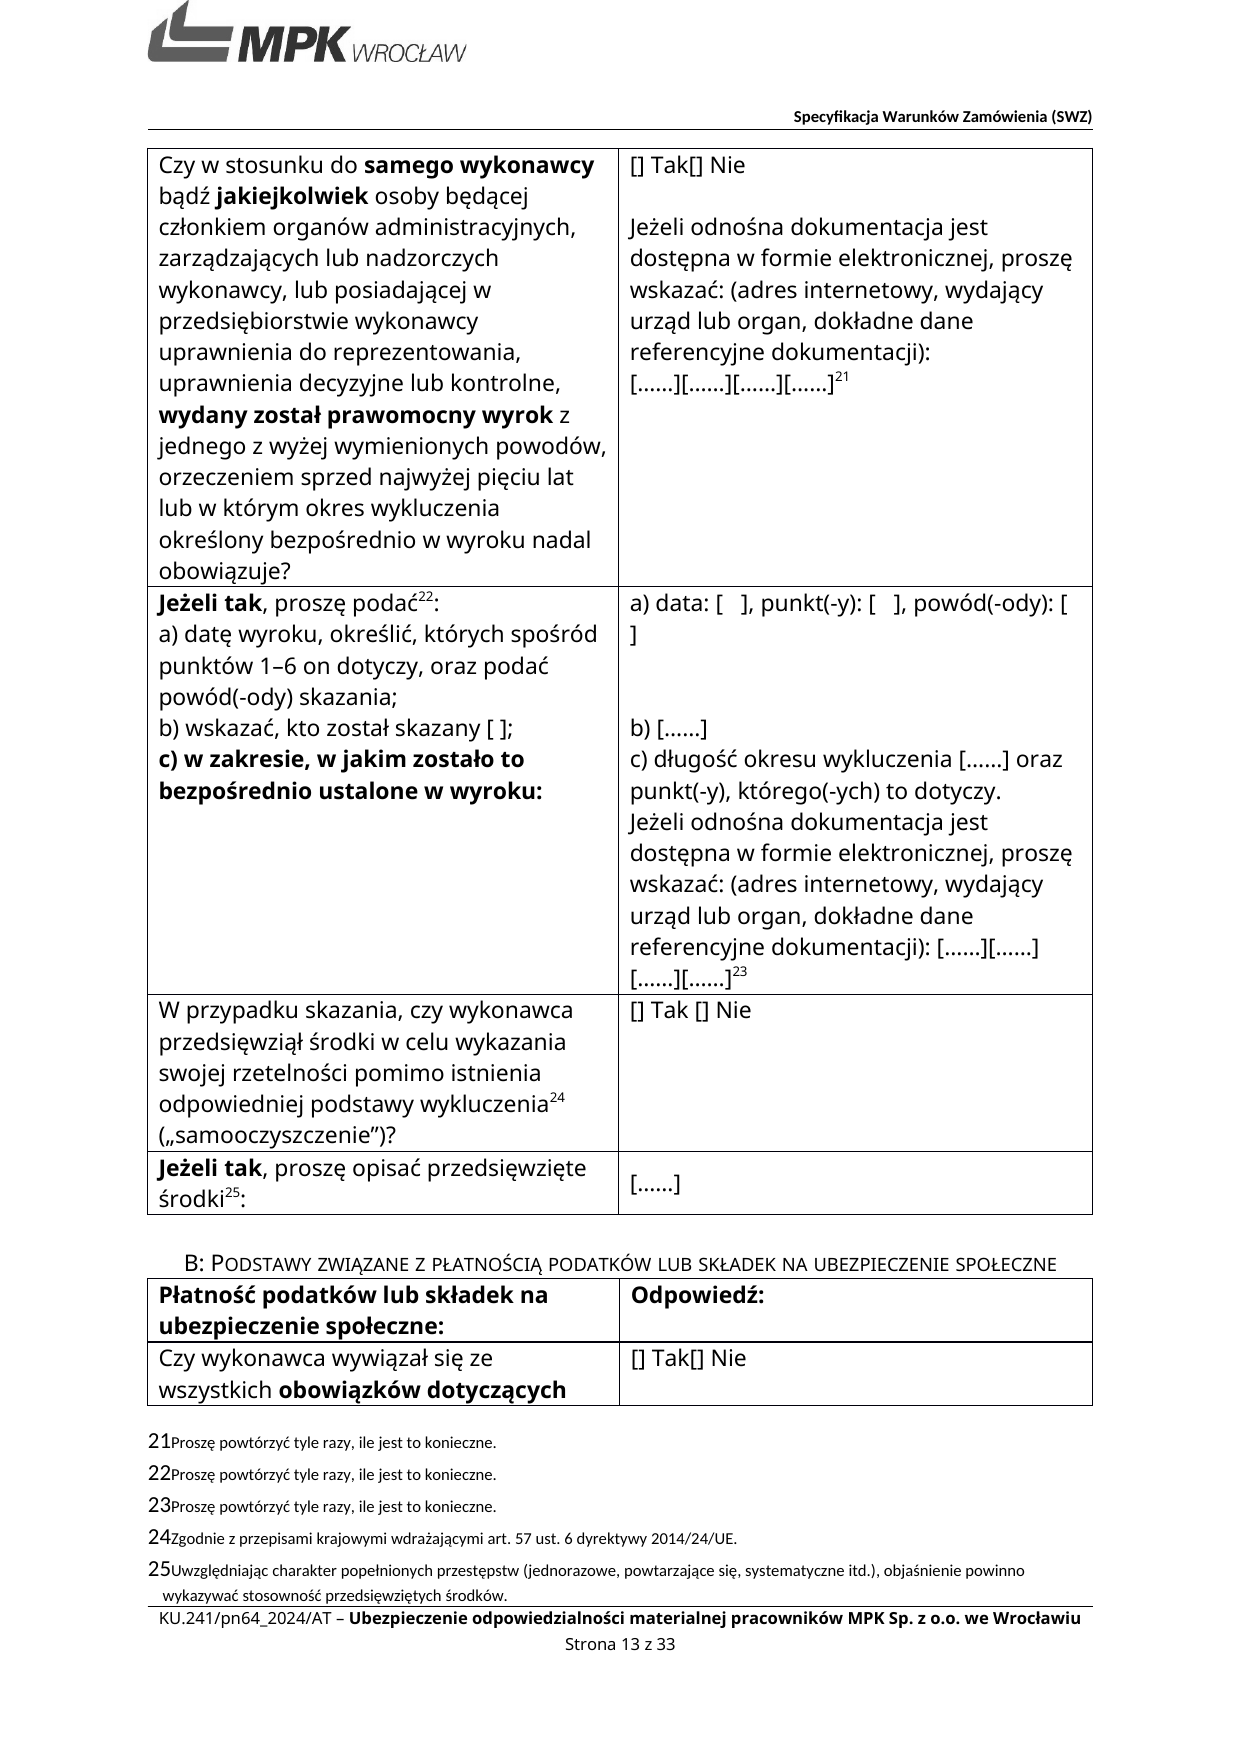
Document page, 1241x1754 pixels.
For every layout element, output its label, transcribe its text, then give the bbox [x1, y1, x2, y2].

table_cell Jeżeli tak, proszę opisać przedsięwzięte środki: [148, 1152, 618, 1214]
title B: Podstawy związane z płatnością podatków lub składek na ubezpieczenie społeczne [148, 1247, 1093, 1278]
table_cell Jeżeli tak, proszę podać: a) datę wyroku, określić, których spośród punktów 1–6 on dotyczy, oraz podać powód(-ody) skazania; b) wskazać, kto został skazany [ ]; c) w zakresie, w jakim zostało to bezpośrednio ustalone w wyroku: [148, 587, 618, 993]
table_cell W przypadku skazania, czy wykonawca przedsięwziął środki w celu wykazania swojej rzetelności pomimo istnienia odpowiedniej podstawy wykluczenia („samooczyszczenie”)? [148, 995, 618, 1151]
table_cell [] Tak[] Nie Jeżeli odnośna dokumentacja jest dostępna w formie elektronicznej, proszę wskazać: (adres internetowy, wydający urząd lub organ, dokładne dane referencyjne dokumentacji): [……][……][……][……] [619, 149, 1092, 586]
table_cell [] Tak [] Nie [619, 995, 1092, 1151]
table_header Płatność podatków lub składek na ubezpieczenie społeczne: [148, 1279, 619, 1341]
table_cell [] Tak[] Nie [620, 1343, 1092, 1405]
table_cell a) data: [ ], punkt(-y): [ ], powód(-ody): [ ] b) [……] c) długość okresu wykluczenia [……] oraz punkt(-y), którego(-ych) to dotyczy. Jeżeli odnośna dokumentacja jest dostępna w formie elektronicznej, proszę wskazać: (adres internetowy, wydający urząd lub organ, dokładne dane referencyjne dokumentacji): [……][……][……][……] [619, 587, 1092, 993]
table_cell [148, 1343, 619, 1405]
table_header Odpowiedź: [620, 1279, 1092, 1341]
table_cell [……] [619, 1152, 1092, 1214]
table_cell Czy w stosunku do samego wykonawcy bądź jakiejkolwiek osoby będącej członkiem organów administracyjnych, zarządzających lub nadzorczych wykonawcy, lub posiadającej w przedsiębiorstwie wykonawcy uprawnienia do reprezentowania, uprawnienia decyzyjne lub kontrolne, wydany został prawomocny wyrok z jednego z wyżej wymienionych powodów, orzeczeniem sprzed najwyżej pięciu lat lub w którym okres wykluczenia określony bezpośrednio w wyroku nadal obowiązuje? [148, 149, 618, 586]
